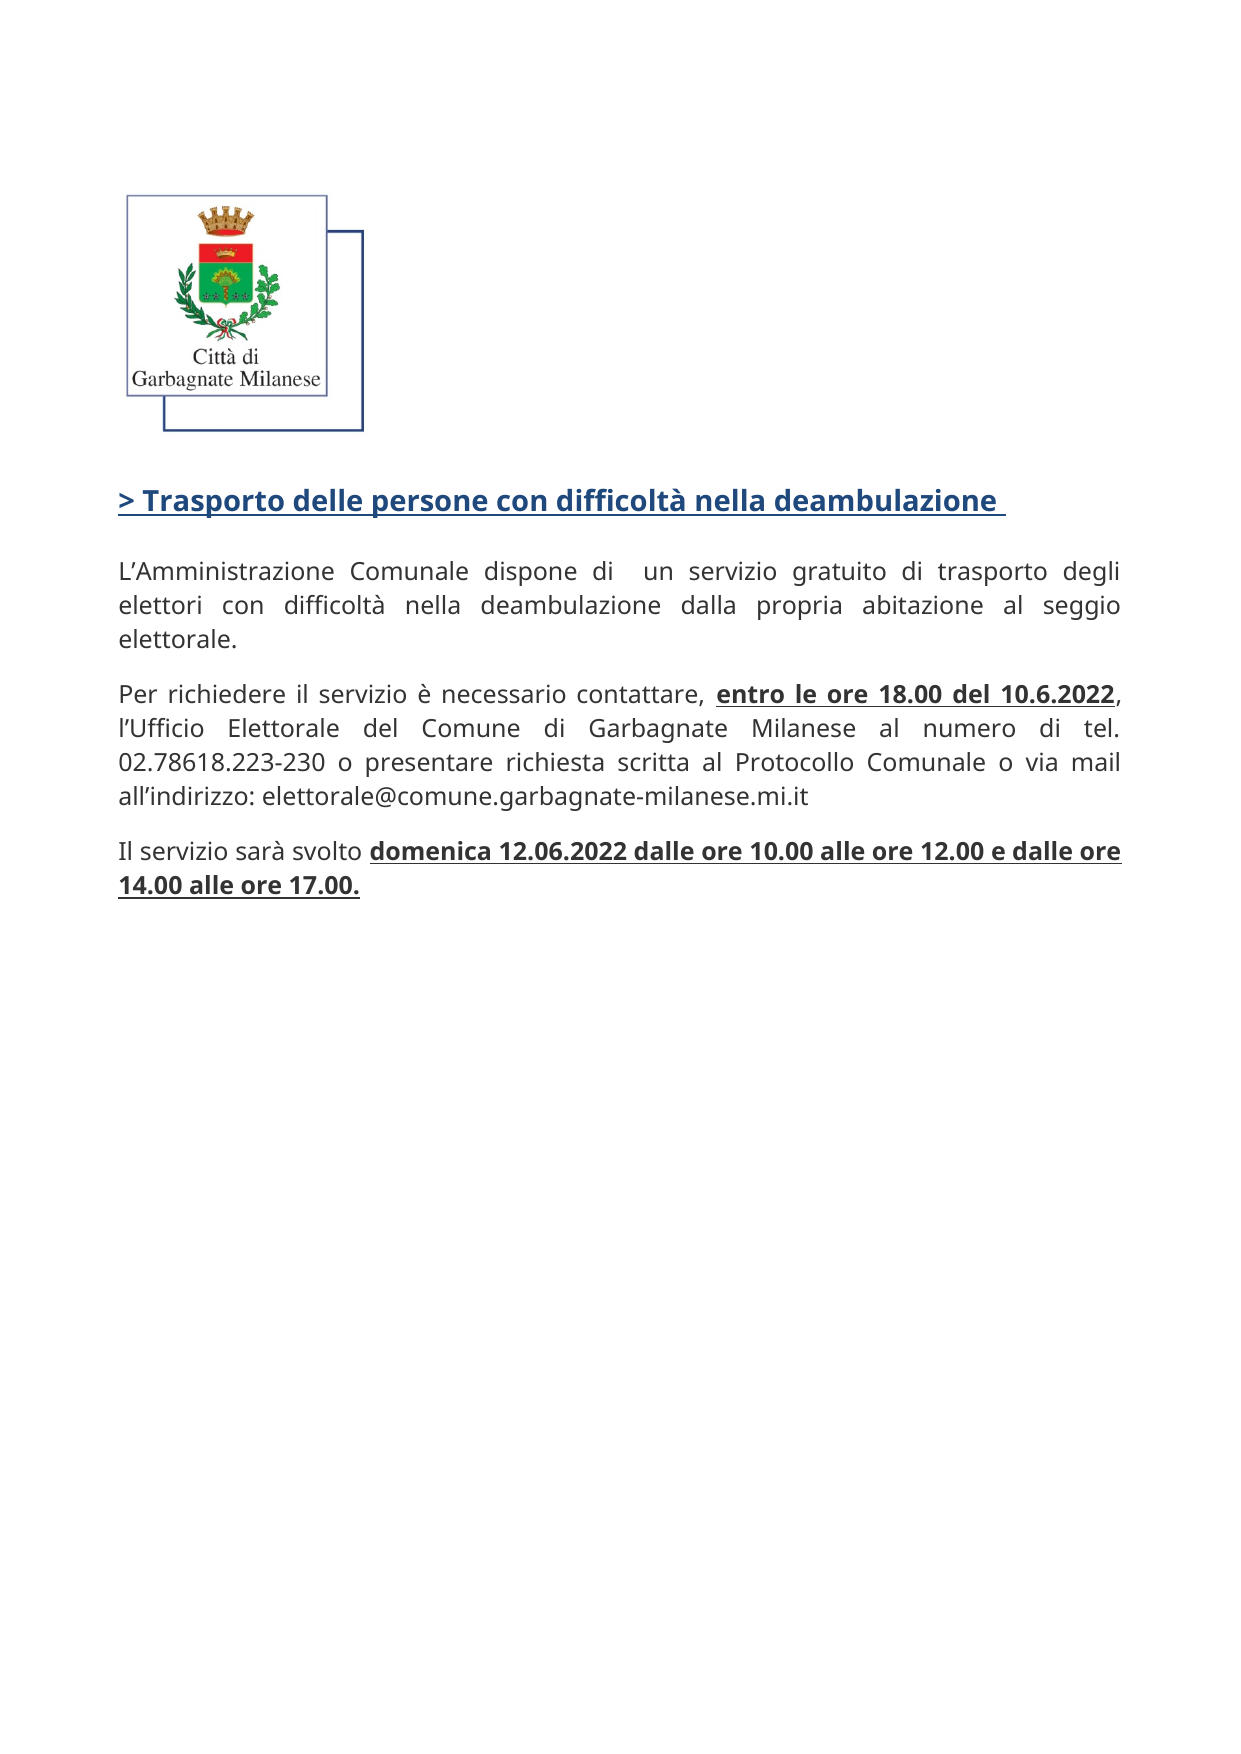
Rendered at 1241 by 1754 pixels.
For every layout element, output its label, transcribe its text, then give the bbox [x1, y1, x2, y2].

text L’Amministrazione Comunale dispone di un servizio gratuito di trasporto degli elettori con difficoltà nella deambulazione dalla propria abitazione al seggio elettorale. [118, 554, 1122, 656]
picture [118, 187, 378, 441]
text Per richiedere il servizio è necessario contattare, entro le ore 18.00 del 10.6.2022, l’Ufficio Elettorale del Comune di Garbagnate Milanese al numero di tel. 02.78618.223-230 o presentare richiesta scritta al Protocollo Comunale o via mail all’indirizzo: elettorale@comune.garbagnate-milanese.mi.it [118, 677, 1122, 813]
text Il servizio sarà svolto domenica 12.06.2022 dalle ore 10.00 alle ore 12.00 e dalle ore 14.00 alle ore 17.00. [118, 834, 1122, 902]
text > Trasporto delle persone con difficoltà nella deambulazione [118, 480, 1122, 520]
